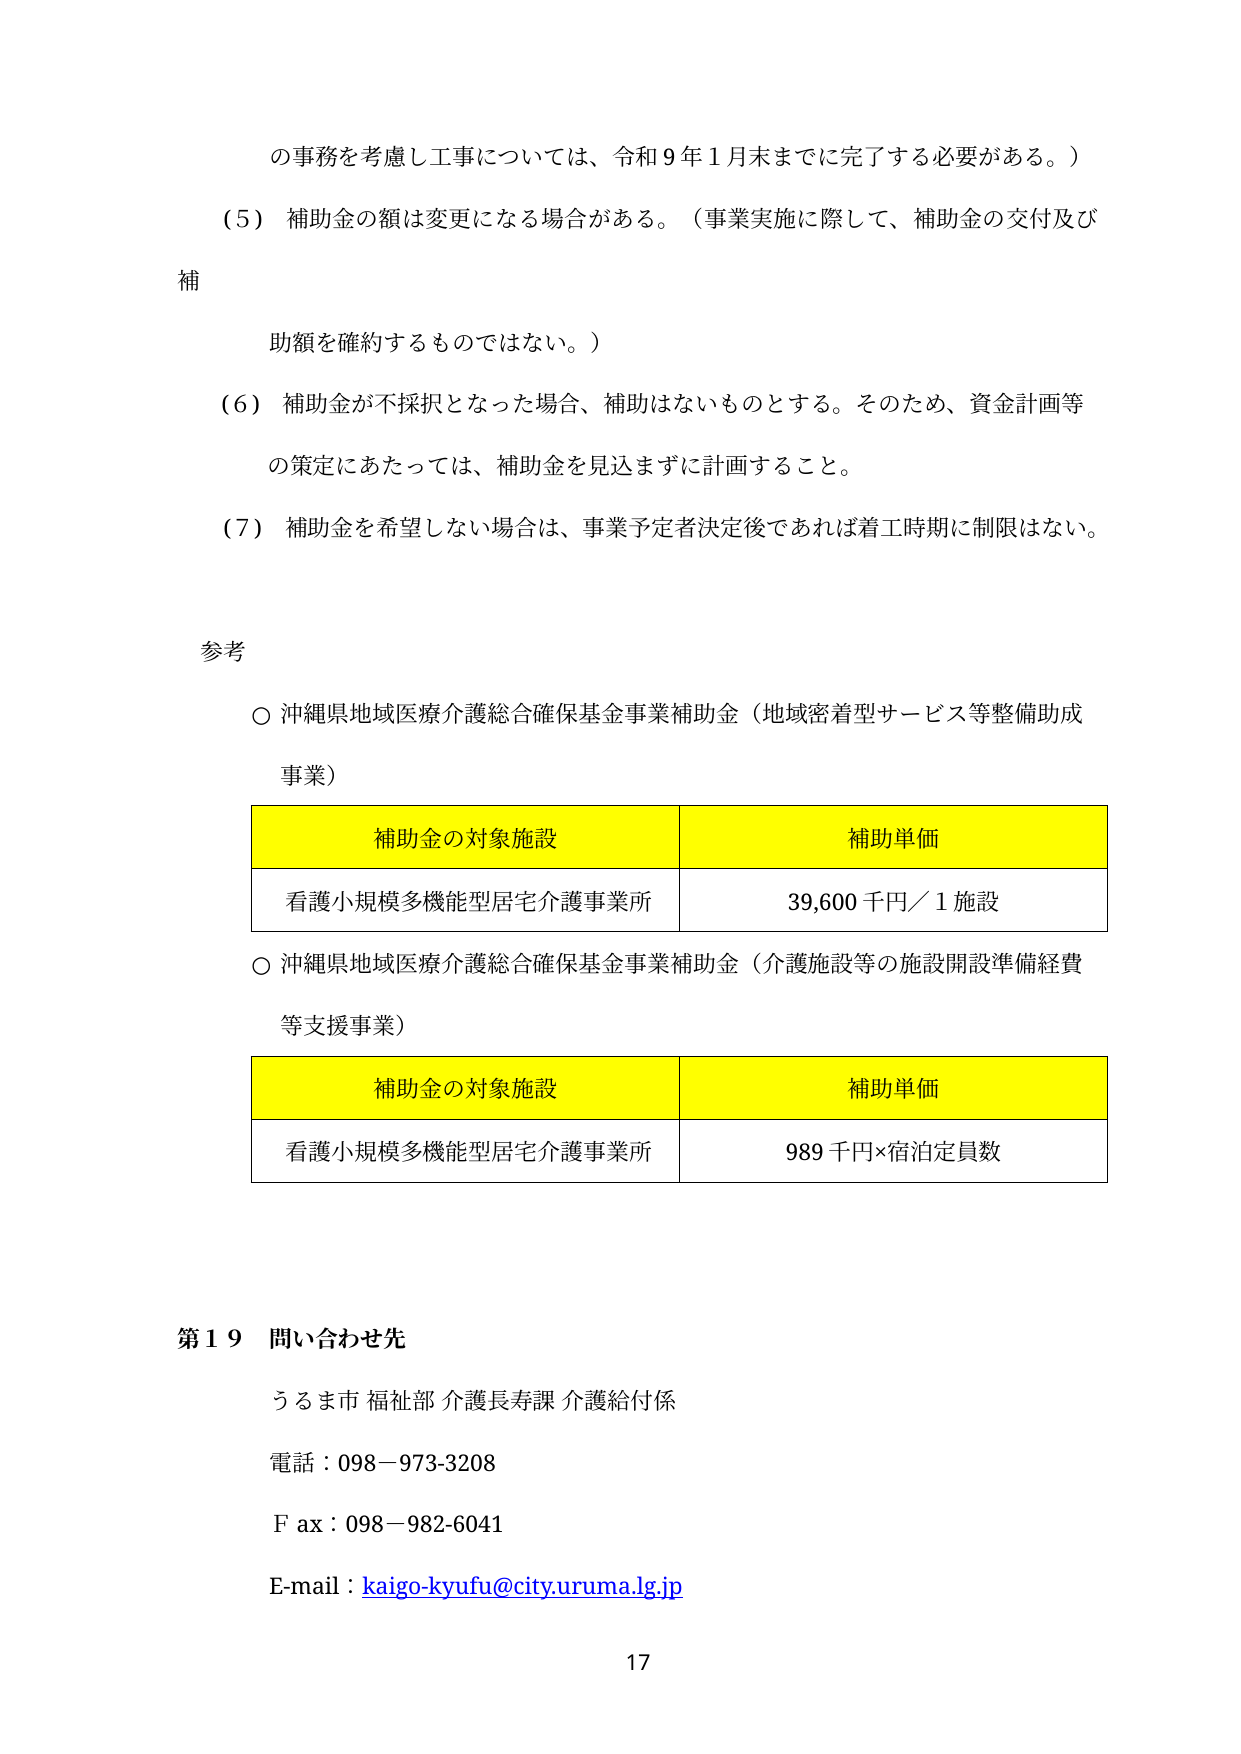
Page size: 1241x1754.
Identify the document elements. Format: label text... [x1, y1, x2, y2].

table_header 補助単価 [680, 806, 1107, 868]
list 沖縄県地域医療介護総合確保基金事業補助金（介護施設等の施設開設準備経費等支援事業） [251, 932, 1098, 1056]
text 第１９ 問い合わせ先 [177, 1306, 1098, 1368]
text (６) 補助金が不採択となった場合、補助はないものとする。そのため、資金計画等の策定にあたっては、補助金を見込まずに計画すること。 [221, 372, 1098, 496]
table_header 補助金の対象施設 [252, 806, 679, 868]
table_cell 看護小規模多機能型居宅介護事業所 [252, 869, 679, 931]
text 参考 [177, 619, 1098, 681]
table_header 補助金の対象施設 [252, 1057, 679, 1119]
text 助額を確約するものではない。） [177, 310, 1098, 372]
text E-mail：kaigo-kyufu@city.uruma.lg.jp [177, 1554, 1098, 1616]
table_cell 看護小規模多機能型居宅介護事業所 [252, 1120, 679, 1182]
text (７) 補助金を希望しない場合は、事業予定者決定後であれば着工時期に制限はない。 [177, 496, 1098, 558]
text の事務を考慮し工事については、令和9年１月末までに完了する必要がある。） [177, 124, 1098, 186]
text (５) 補助金の額は変更になる場合がある。（事業実施に際して、補助金の交付及び補 [177, 186, 1098, 310]
text 電話：098－973-3208 [177, 1430, 1098, 1492]
table_cell 989千円×宿泊定員数 [680, 1120, 1107, 1182]
list 沖縄県地域医療介護総合確保基金事業補助金（地域密着型サービス等整備助成事業） [251, 681, 1098, 805]
text Ｆax：098－982-6041 [177, 1492, 1098, 1554]
table_header 補助単価 [680, 1057, 1107, 1119]
text うるま市 福祉部 介護長寿課 介護給付係 [177, 1368, 1098, 1430]
table_cell 39,600千円／１施設 [680, 869, 1107, 931]
